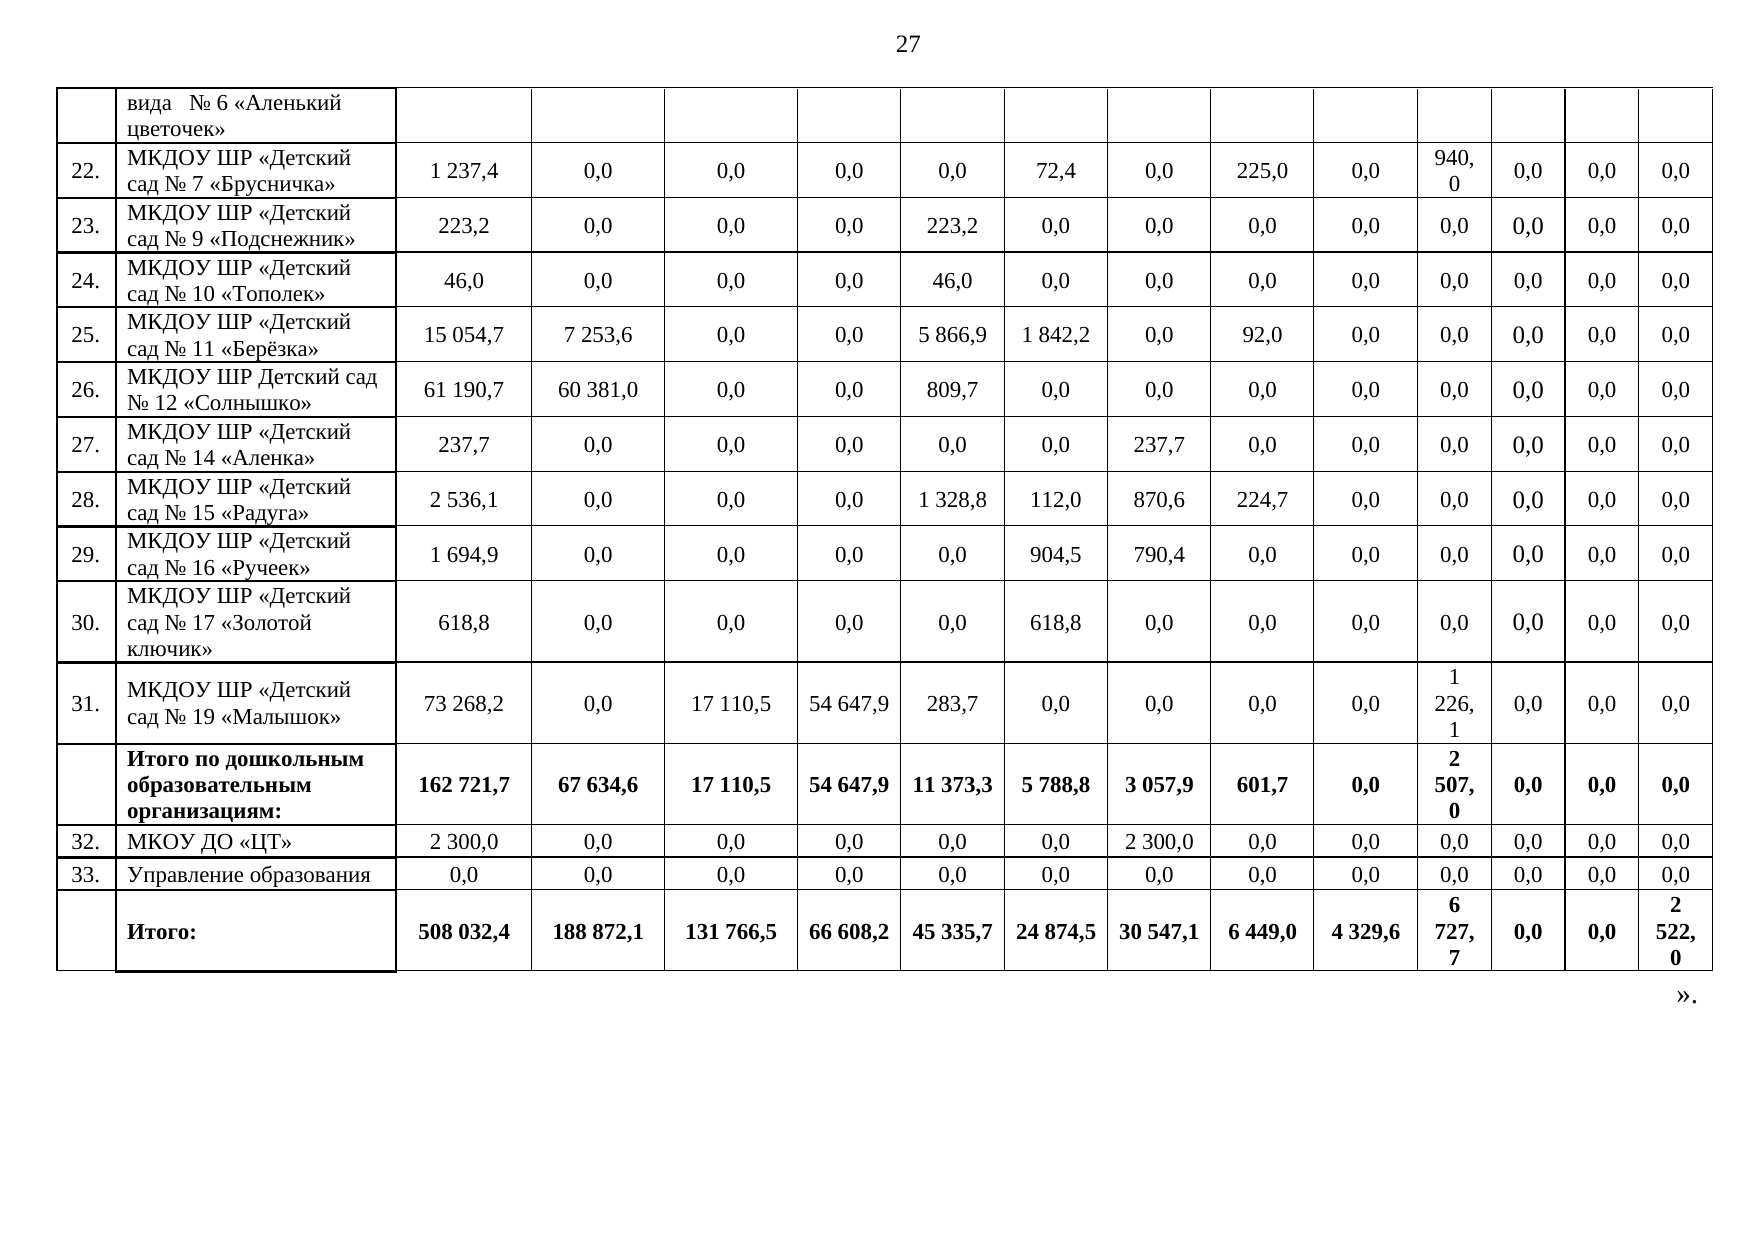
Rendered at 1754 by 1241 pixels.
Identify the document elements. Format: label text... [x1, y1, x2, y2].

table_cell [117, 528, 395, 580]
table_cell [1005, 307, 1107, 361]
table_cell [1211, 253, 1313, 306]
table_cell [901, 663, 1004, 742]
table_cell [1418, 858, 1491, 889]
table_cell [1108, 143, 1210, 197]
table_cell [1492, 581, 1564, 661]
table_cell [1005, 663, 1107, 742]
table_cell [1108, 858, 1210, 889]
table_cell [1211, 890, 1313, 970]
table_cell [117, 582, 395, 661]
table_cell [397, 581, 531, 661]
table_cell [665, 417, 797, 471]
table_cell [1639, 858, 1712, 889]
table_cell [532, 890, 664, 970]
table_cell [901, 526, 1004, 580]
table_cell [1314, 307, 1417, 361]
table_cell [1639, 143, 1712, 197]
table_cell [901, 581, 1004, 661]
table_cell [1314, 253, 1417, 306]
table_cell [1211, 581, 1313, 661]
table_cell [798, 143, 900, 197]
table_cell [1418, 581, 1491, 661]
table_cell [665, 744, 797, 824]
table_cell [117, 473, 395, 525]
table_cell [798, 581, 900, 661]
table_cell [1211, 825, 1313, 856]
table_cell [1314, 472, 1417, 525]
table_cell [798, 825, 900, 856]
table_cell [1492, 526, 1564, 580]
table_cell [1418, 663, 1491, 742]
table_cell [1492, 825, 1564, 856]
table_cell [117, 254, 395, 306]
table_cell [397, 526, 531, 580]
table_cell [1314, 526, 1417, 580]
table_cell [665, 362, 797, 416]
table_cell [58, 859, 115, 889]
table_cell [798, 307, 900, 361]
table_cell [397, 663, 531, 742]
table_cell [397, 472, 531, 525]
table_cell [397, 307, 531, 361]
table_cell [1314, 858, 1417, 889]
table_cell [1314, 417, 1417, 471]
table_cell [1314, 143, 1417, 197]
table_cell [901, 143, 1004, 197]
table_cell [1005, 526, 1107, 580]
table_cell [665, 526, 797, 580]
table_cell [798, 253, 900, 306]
text ». [118, 977, 1698, 1010]
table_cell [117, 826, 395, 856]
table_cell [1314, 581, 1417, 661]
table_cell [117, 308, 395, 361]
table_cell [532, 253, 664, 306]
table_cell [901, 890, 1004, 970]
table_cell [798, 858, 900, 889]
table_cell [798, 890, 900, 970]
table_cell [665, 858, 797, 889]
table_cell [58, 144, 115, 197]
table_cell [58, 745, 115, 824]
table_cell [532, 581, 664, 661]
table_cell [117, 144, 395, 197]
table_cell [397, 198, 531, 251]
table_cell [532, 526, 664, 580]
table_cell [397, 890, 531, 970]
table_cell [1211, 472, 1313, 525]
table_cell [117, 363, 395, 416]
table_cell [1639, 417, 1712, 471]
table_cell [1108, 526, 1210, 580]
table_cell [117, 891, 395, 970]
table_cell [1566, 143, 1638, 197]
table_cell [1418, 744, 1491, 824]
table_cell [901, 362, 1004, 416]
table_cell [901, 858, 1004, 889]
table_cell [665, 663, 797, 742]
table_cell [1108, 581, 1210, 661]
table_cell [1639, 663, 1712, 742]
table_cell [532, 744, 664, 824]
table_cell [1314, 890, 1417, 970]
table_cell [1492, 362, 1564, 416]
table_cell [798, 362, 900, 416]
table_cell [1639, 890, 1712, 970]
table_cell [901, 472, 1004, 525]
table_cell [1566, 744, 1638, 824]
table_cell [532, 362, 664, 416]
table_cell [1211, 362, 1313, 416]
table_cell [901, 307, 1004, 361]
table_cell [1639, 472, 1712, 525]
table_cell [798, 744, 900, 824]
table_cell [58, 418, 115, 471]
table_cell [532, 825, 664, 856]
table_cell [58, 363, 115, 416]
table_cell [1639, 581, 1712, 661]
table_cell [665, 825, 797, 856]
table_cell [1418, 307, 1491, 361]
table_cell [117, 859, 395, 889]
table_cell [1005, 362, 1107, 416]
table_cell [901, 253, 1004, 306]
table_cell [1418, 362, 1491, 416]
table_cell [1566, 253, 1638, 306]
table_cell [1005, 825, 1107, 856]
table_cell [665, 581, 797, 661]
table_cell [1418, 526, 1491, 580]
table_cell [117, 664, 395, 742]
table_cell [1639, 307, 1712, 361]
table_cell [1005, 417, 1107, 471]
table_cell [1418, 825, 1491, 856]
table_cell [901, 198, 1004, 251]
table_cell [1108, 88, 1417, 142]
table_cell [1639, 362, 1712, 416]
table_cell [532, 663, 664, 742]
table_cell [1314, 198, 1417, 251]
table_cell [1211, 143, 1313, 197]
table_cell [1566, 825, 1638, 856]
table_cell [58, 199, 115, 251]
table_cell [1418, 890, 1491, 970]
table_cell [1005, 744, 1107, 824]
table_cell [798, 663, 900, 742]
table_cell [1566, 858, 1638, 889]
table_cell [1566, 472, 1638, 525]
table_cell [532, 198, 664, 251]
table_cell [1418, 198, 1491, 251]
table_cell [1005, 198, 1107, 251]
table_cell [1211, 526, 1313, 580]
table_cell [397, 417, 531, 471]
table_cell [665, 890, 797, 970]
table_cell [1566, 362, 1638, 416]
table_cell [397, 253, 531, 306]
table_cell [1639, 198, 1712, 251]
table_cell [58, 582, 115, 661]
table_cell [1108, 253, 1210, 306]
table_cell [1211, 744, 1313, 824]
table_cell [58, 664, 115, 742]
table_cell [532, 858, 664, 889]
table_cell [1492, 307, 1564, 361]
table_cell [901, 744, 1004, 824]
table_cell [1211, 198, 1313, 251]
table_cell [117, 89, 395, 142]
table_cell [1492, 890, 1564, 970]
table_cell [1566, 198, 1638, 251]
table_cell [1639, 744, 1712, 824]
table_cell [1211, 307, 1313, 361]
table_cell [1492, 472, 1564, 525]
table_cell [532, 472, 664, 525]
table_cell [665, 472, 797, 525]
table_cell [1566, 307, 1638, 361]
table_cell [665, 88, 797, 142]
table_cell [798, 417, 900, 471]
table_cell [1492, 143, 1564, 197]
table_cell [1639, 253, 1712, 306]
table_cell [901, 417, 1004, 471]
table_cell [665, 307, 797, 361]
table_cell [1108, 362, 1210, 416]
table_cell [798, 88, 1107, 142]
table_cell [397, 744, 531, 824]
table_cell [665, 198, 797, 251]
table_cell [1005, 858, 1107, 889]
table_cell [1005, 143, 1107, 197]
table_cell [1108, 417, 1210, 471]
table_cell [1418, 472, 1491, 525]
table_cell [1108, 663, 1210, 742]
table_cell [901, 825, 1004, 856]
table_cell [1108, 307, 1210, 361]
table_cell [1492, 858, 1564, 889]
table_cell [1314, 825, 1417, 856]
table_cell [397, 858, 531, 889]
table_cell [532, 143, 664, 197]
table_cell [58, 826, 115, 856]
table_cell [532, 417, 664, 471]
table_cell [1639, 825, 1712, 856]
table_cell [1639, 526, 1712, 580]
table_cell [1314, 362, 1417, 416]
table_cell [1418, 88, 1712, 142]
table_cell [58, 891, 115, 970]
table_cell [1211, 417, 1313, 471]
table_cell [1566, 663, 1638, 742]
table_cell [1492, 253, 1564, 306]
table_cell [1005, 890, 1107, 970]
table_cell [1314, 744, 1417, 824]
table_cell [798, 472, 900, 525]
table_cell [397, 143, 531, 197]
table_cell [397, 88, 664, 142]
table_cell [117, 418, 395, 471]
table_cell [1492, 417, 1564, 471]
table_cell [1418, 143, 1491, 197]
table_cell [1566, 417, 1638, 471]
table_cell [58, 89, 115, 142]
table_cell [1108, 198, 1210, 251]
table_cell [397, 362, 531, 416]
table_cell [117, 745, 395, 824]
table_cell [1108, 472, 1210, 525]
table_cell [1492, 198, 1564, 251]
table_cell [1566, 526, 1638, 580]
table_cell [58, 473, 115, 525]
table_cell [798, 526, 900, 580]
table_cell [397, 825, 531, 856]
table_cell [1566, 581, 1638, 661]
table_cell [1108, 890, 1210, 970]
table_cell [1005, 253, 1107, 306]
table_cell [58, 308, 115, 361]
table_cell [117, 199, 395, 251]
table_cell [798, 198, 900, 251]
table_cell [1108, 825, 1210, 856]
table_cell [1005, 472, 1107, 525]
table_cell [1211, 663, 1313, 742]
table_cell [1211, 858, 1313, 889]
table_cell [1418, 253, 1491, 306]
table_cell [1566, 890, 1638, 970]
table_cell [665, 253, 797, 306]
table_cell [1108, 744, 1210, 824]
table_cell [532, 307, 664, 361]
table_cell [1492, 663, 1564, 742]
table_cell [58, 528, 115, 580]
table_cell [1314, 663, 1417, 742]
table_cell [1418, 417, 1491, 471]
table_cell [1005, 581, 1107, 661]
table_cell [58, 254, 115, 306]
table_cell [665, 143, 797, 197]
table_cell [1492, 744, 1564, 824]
